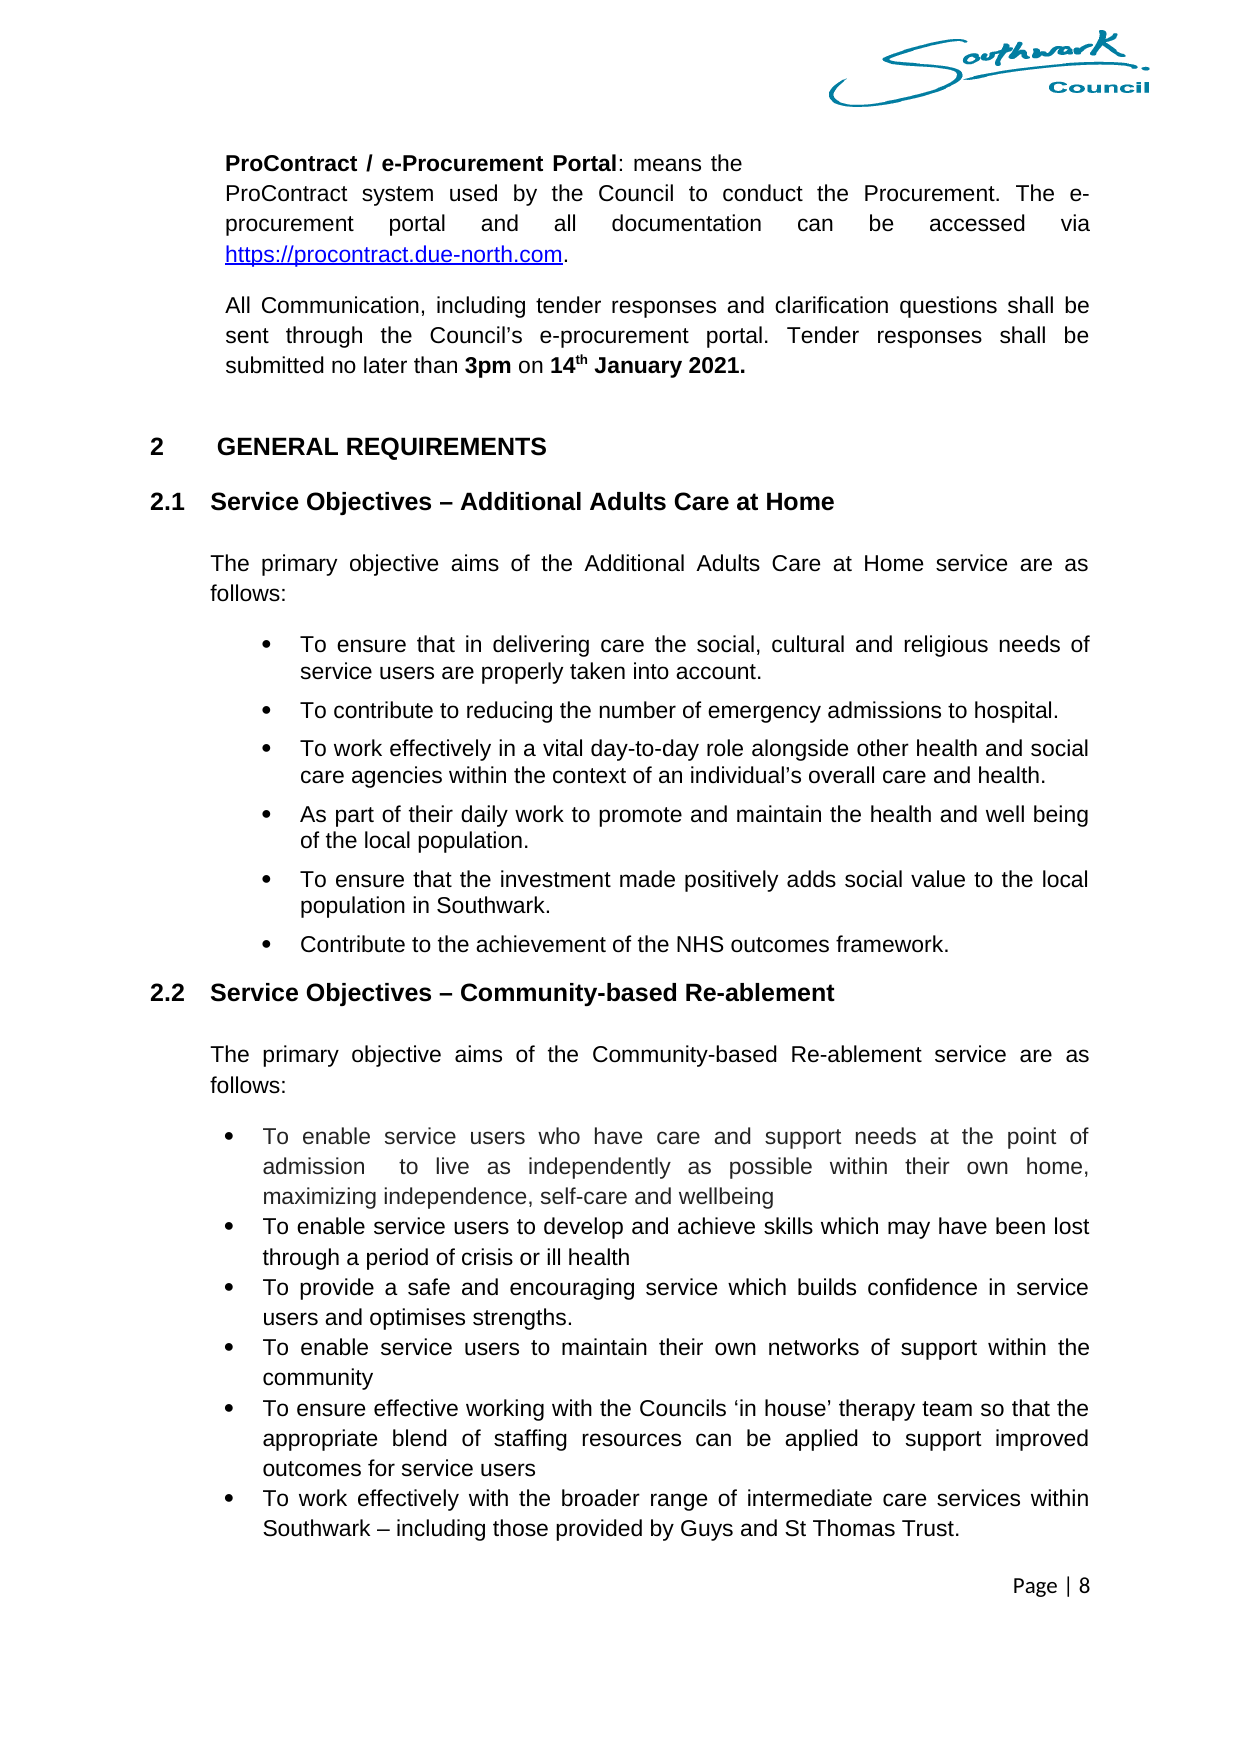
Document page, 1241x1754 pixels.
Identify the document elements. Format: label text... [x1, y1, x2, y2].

list As part of their daily work to promote and maintain the health and well being of the local population. [262, 801, 1090, 853]
list To ensure that the investment made positively adds social value to the local population in Southwark. [262, 866, 1090, 918]
text All Communication, including tender responses and clarification questions shall be sent through the Council’s e-procurement portal. Tender responses shall be submitted no later than 3pm on 14th January 2021. [136, 292, 1090, 378]
list Contribute to the achievement of the NHS outcomes framework. [262, 931, 1090, 957]
text The primary objective aims of the Additional Adults Care at Home service are as follows: [210, 520, 1090, 607]
list To work effectively with the broader range of intermediate care services within Southwark – including those provided by Guys and St Thomas Trust. [225, 1485, 1090, 1542]
list To enable service users who have care and support needs at the point of admission to live as independently as possible within their own home, maximizing independence, self-care and wellbeing [225, 1123, 1090, 1209]
list To contribute to reducing the number of emergency admissions to hospital. [262, 697, 1090, 723]
list To work effectively in a vital day-to-day role alongside other health and social care agencies within the context of an individual’s overall care and health. [262, 735, 1090, 788]
list To provide a safe and encouraging service which builds confidence in service users and optimises strengths. [225, 1274, 1090, 1330]
list To enable service users to maintain their own networks of support within the community [225, 1334, 1090, 1391]
subtitle GENERAL REQUIREMENTS [150, 432, 1090, 461]
text The primary objective aims of the Community-based Re-ablement service are as follows: [210, 1011, 1090, 1098]
text ProContract / e-Procurement Portal: means the ProContract system used by the Council to conduct the Procurement. The e-procurement portal and all documentation can be accessed via https://procontract.due-north.com. [225, 150, 1090, 267]
subtitle Service Objectives – Additional Adults Care at Home [150, 487, 1090, 516]
subtitle Service Objectives – Community-based Re-ablement [150, 978, 1090, 1007]
list To enable service users to develop and achieve skills which may have been lost through a period of crisis or ill health [225, 1213, 1090, 1270]
list To ensure that in delivering care the social, cultural and religious needs of service users are properly taken into account. [262, 631, 1090, 684]
list To ensure effective working with the Councils ‘in house’ therapy team so that the appropriate blend of staffing resources can be applied to support improved outcomes for service users [225, 1394, 1090, 1481]
